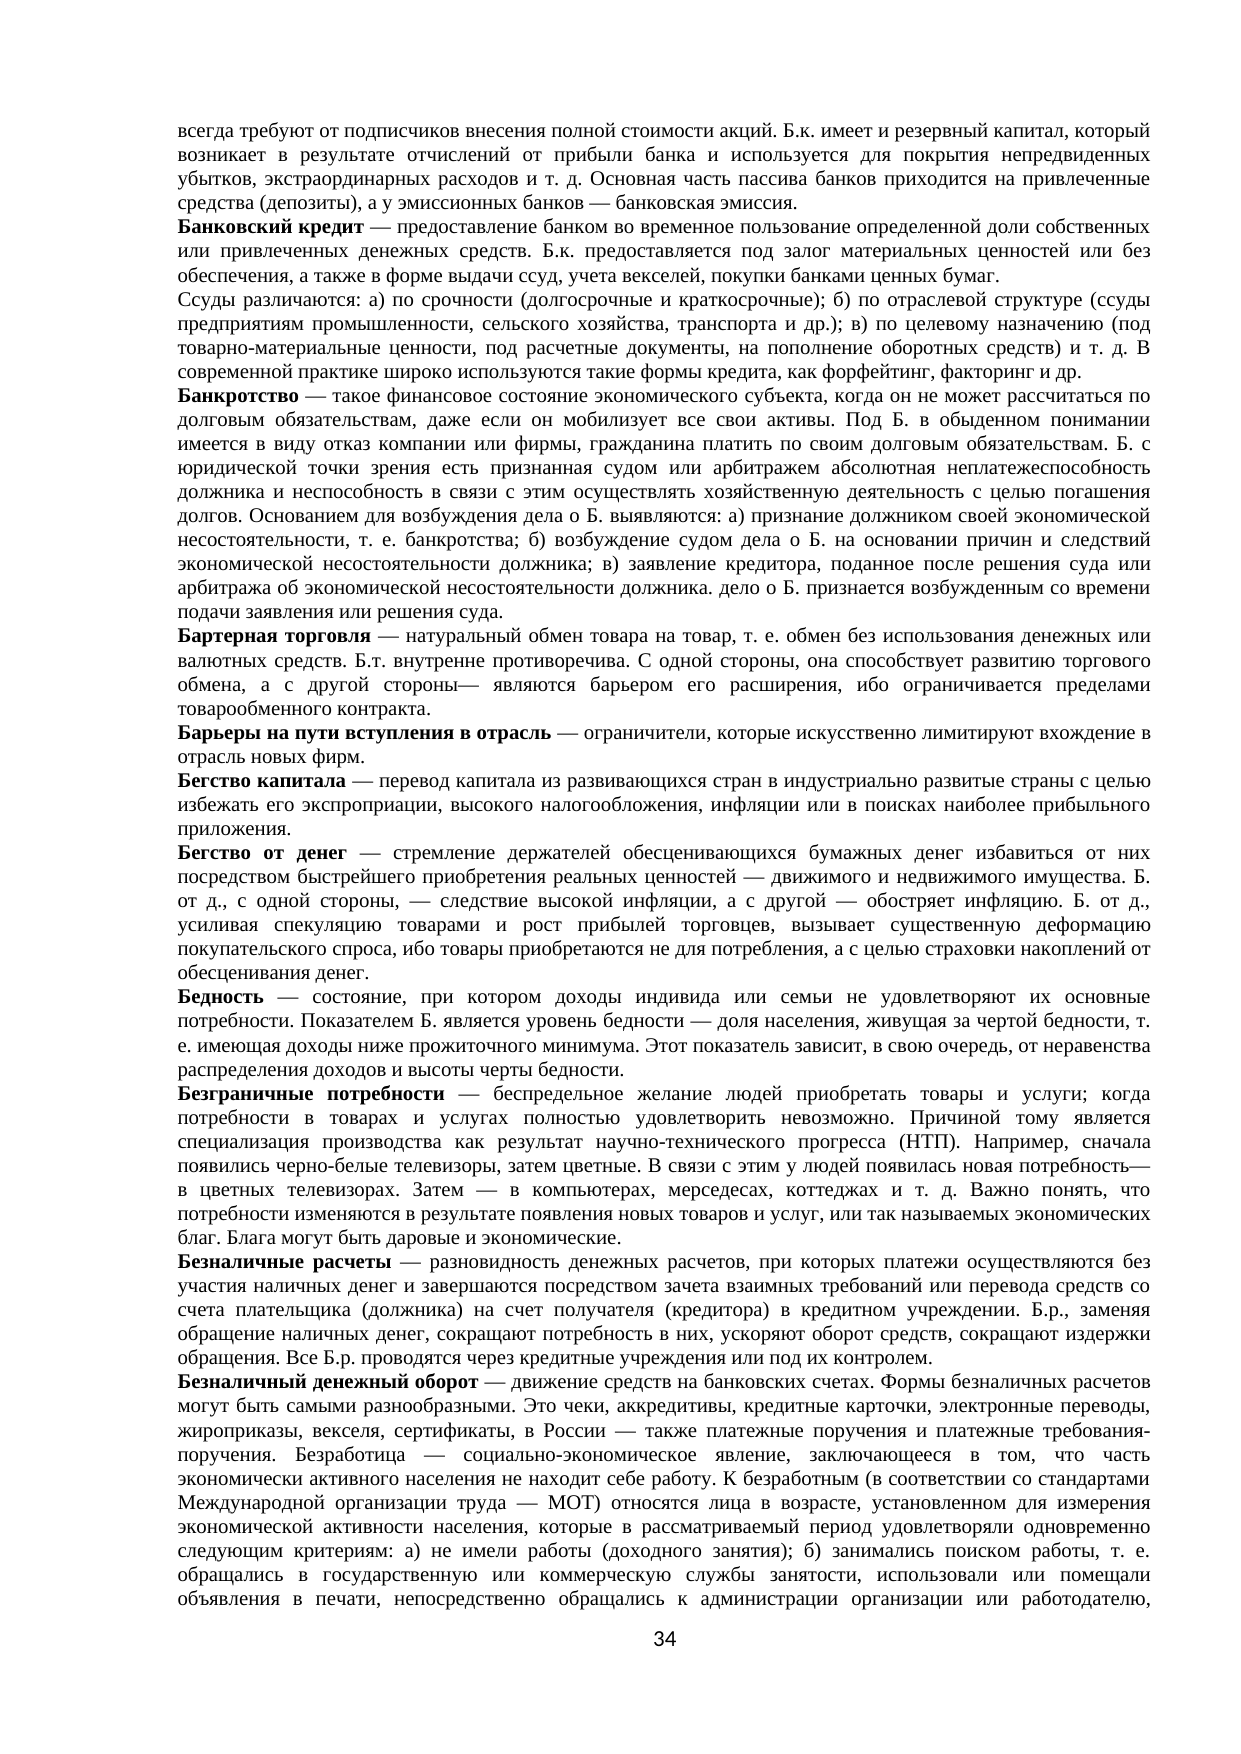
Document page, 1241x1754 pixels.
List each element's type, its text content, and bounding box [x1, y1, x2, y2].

text Безналичные расчеты — разновидность денежных расчетов, при которых платежи осуществляются без участия наличных денег и завершаются посредством зачета взаимных требований или перевода средств со счета плательщика (должника) на счет получателя (кредитора) в кредитном учреждении. Б.р., заменяя обращение наличных денег, сокращают потребность в них, ускоряют оборот средств, сокращают издержки обращения. Все Б.р. проводятся через кредитные учреждения или под их контролем. [177, 1249, 1152, 1369]
text Безграничные потребности — беспредельное желание людей приобретать товары и услуги; когда потребности в товарах и услугах полностью удовлетворить невозможно. Причиной тому является специализация производства как результат научно-технического прогресса (НТП). Например, сначала появились черно-белые телевизоры, затем цветные. В связи с этим у людей появилась новая потребность— в цветных телевизорах. Затем — в компьютерах, мерседесах, коттеджах и т. д. Важно понять, что потребности изменяются в результате появления новых товаров и услуг, или так называемых экономических благ. Блага могут быть даровые и экономические. [177, 1081, 1152, 1249]
text Бегство капитала — перевод капитала из развивающихся стран в индустриально развитые страны с целью избежать его экспроприации, высокого налогообложения, инфляции или в поисках наиболее прибыльного приложения. [177, 768, 1152, 840]
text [177, 118, 1152, 214]
text Барьеры на пути вступления в отрасль — ограничители, которые искусственно лимитируют вхождение в отрасль новых фирм. [177, 720, 1152, 768]
text Бегство от денег — стремление держателей обесценивающихся бумажных денег избавиться от них посредством быстрейшего приобретения реальных ценностей — движимого и недвижимого имущества. Б. от д., с одной стороны, — следствие высокой инфляции, а с другой — обостряет инфляцию. Б. от д., усиливая спекуляцию товарами и рост прибылей торговцев, вызывает существенную деформацию покупательского спроса, ибо товары приобретаются не для потребления, а с целью страховки накоплений от обесценивания денег. [177, 840, 1152, 984]
text Банкротство — такое финансовое состояние экономического субъекта, когда он не может рассчитаться по долговым обязательствам, даже если он мобилизует все свои активы. Под Б. в обыденном понимании имеется в виду отказ компании или фирмы, гражданина платить по своим долговым обязательствам. Б. с юридической точки зрения есть признанная судом или арбитражем абсолютная неплатежеспособность должника и неспособность в связи с этим осуществлять хозяйственную деятельность с целью погашения долгов. Основанием для возбуждения дела о Б. выявляются: а) признание должником своей экономической несостоятельности, т. е. банкротства; б) возбуждение судом дела о Б. на основании причин и следствий экономической несостоятельности должника; в) заявление кредитора, поданное после решения суда или арбитража об экономической несостоятельности должника. дело о Б. признается возбужденным со времени подачи заявления или решения суда. [177, 383, 1152, 623]
text Ссуды различаются: а) по срочности (долгосрочные и краткосрочные); б) по отраслевой структуре (ссуды предприятиям промышленности, сельского хозяйства, транспорта и др.); в) по целевому назначению (под товарно-материальные ценности, под расчетные документы, на пополнение оборотных средств) и т. д. В современной практике широко используются такие формы кредита, как форфейтинг, факторинг и др. [177, 287, 1152, 383]
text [177, 1369, 1152, 1610]
text Банковский кредит — предоставление банком во временное пользование определенной доли собственных или привлеченных денежных средств. Б.к. предоставляется под залог материальных ценностей или без обеспечения, а также в форме выдачи ссуд, учета векселей, покупки банками ценных бумаг. [177, 214, 1152, 287]
text Бартерная торговля — натуральный обмен товара на товар, т. е. обмен без использования денежных или валютных средств. Б.т. внутренне противоречива. С одной стороны, она способствует развитию торгового обмена, а с другой стороны— являются барьером его расширения, ибо ограничивается пределами товарообменного контракта. [177, 623, 1152, 720]
text Бедность — состояние, при котором доходы индивида или семьи не удовлетворяют их основные потребности. Показателем Б. является уровень бедности — доля населения, живущая за чертой бедности, т. е. имеющая доходы ниже прожиточного минимума. Этот показатель зависит, в свою очередь, от неравенства распределения доходов и высоты черты бедности. [177, 984, 1152, 1081]
